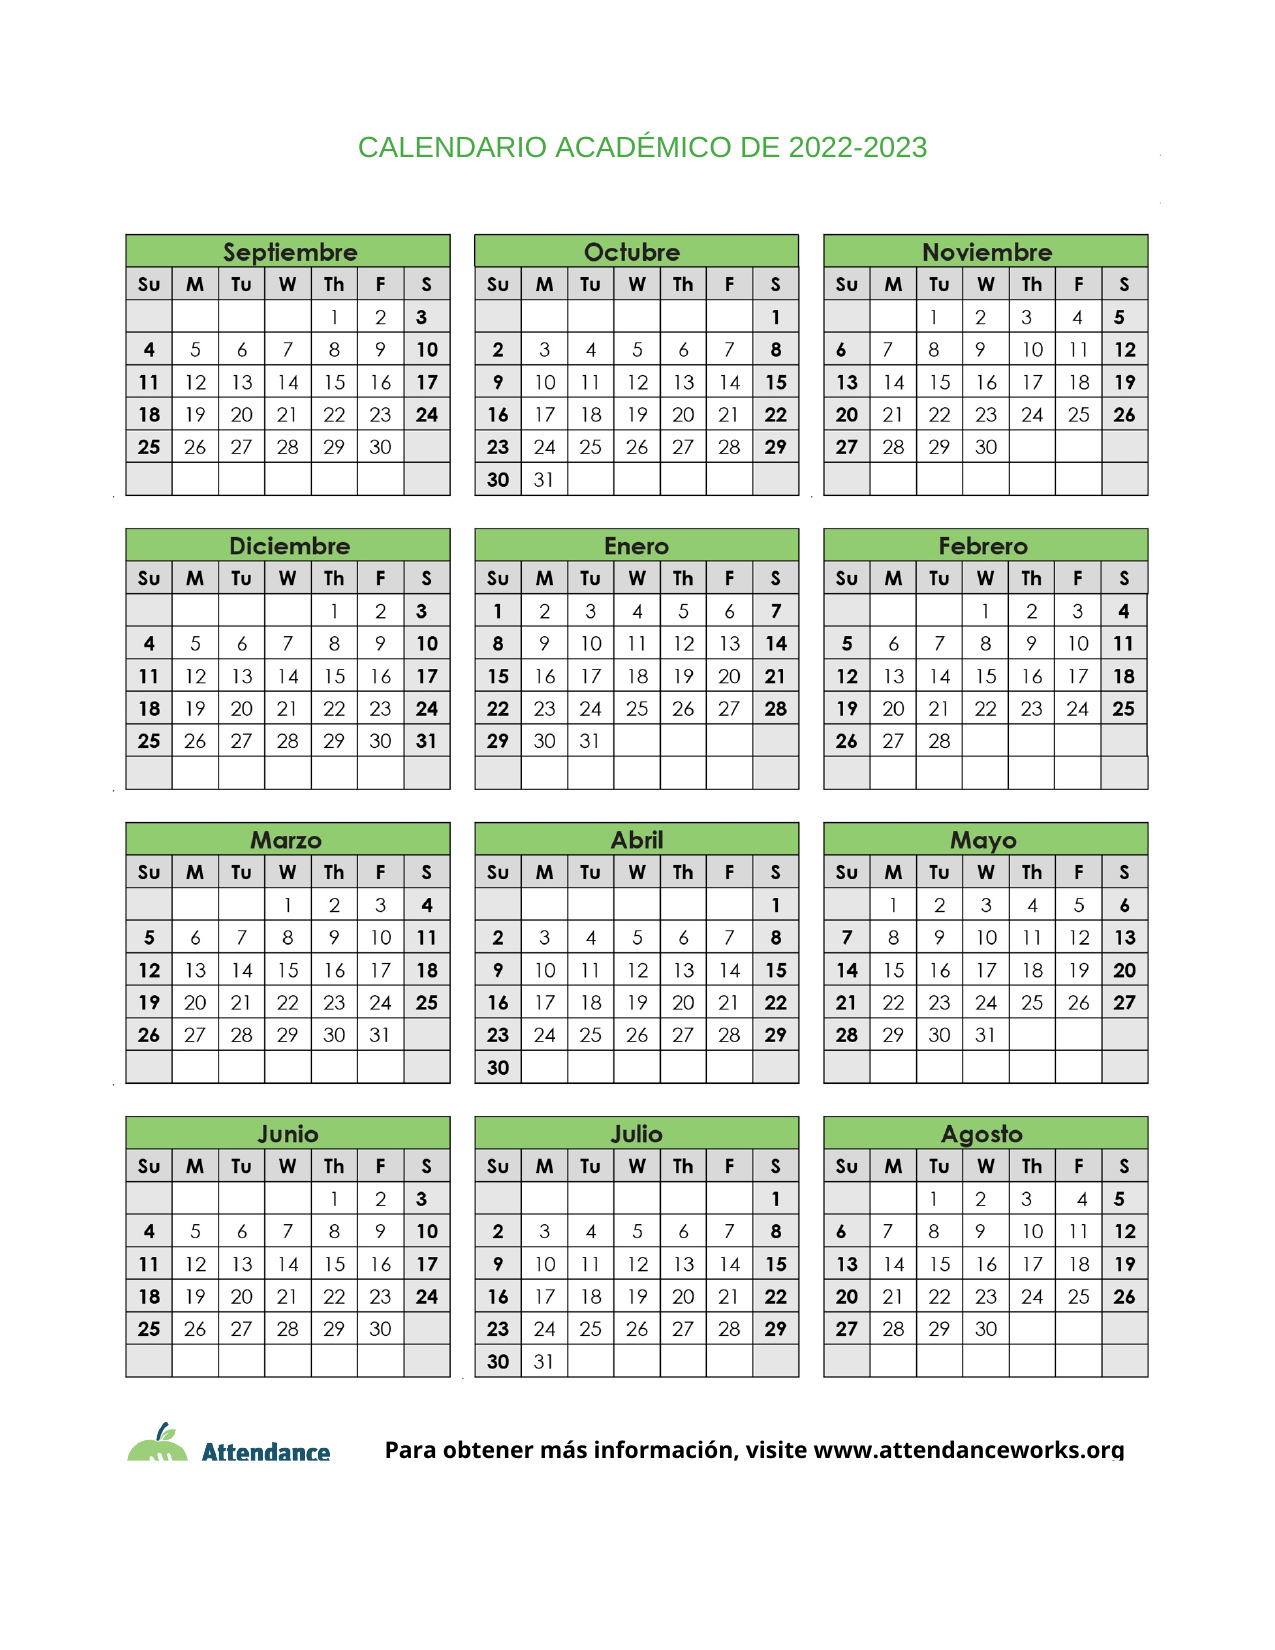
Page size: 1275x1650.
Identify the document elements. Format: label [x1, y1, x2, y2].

picture [112, 1419, 344, 1460]
picture [112, 123, 1161, 1379]
